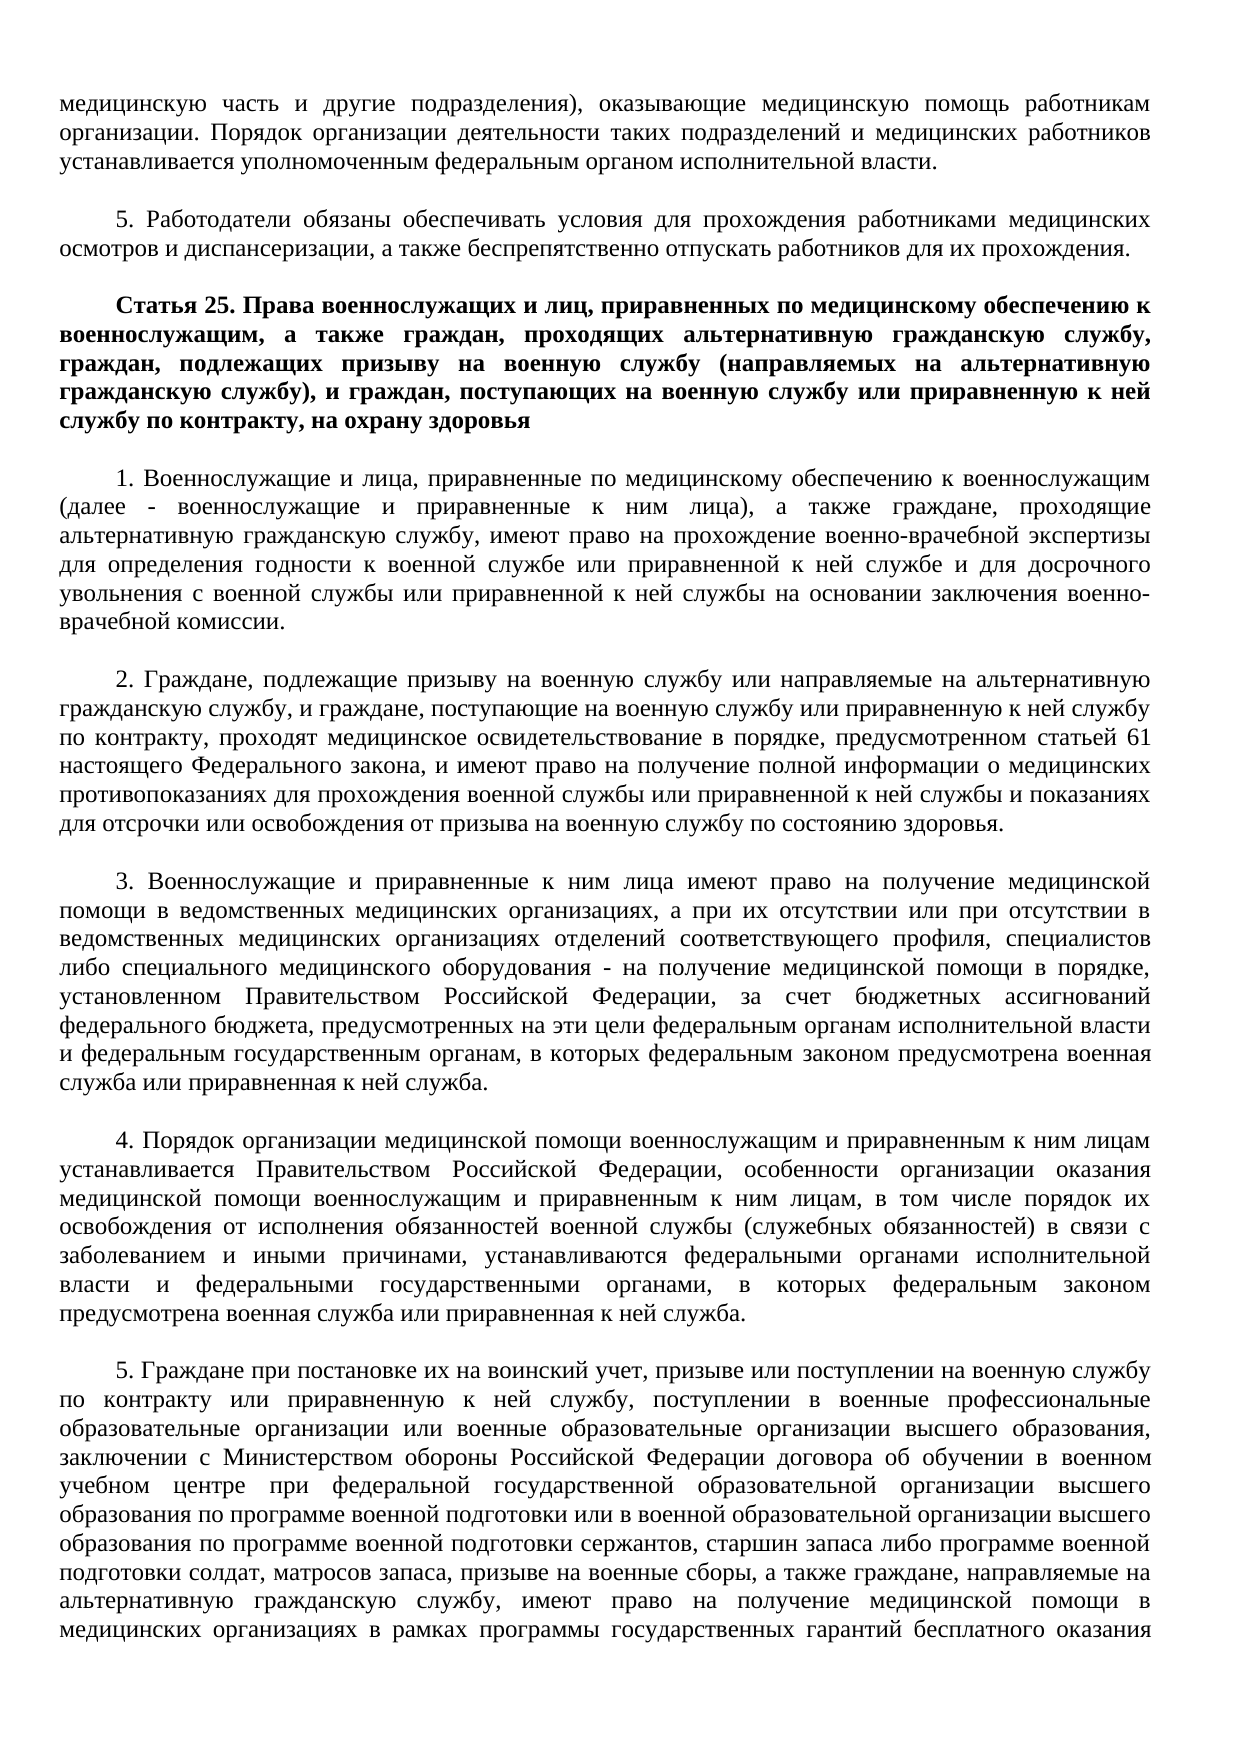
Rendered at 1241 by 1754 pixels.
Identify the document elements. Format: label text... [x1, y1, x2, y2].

text 5. Работодатели обязаны обеспечивать условия для прохождения работниками медицинских осмотров и диспансеризации, а также беспрепятственно отпускать работников для их прохождения. [59, 204, 1152, 261]
text 2. Граждане, подлежащие призыву на военную службу или направляемые на альтернативную гражданскую службу, и граждане, поступающие на военную службу или приравненную к ней службу по контракту, проходят медицинское освидетельствование в порядке, предусмотренном статьей 61 настоящего Федерального закона, и имеют право на получение полной информации о медицинских противопоказаниях для прохождения военной службы или приравненной к ней службы и показаниях для отсрочки или освобождения от призыва на военную службу по состоянию здоровья. [59, 664, 1152, 837]
text 3. Военнослужащие и приравненные к ним лица имеют право на получение медицинской помощи в ведомственных медицинских организациях, а при их отсутствии или при отсутствии в ведомственных медицинских организациях отделений соответствующего профиля, специалистов либо специального медицинского оборудования - на получение медицинской помощи в порядке, установленном Правительством Российской Федерации, за счет бюджетных ассигнований федерального бюджета, предусмотренных на эти цели федеральным органам исполнительной власти и федеральным государственным органам, в которых федеральным законом предусмотрена военная служба или приравненная к ней служба. [59, 866, 1152, 1096]
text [59, 1356, 1152, 1643]
text 4. Порядок организации медицинской помощи военнослужащим и приравненным к ним лицам устанавливается Правительством Российской Федерации, особенности организации оказания медицинской помощи военнослужащим и приравненным к ним лицам, в том числе порядок их освобождения от исполнения обязанностей военной службы (служебных обязанностей) в связи с заболеванием и иными причинами, устанавливаются федеральными органами исполнительной власти и федеральными государственными органами, в которых федеральным законом предусмотрена военная служба или приравненная к ней служба. [59, 1125, 1152, 1326]
text Статья 25. Права военнослужащих и лиц, приравненных по медицинскому обеспечению к военнослужащим, а также граждан, проходящих альтернативную гражданскую службу, граждан, подлежащих призыву на военную службу (направляемых на альтернативную гражданскую службу), и граждан, поступающих на военную службу или приравненную к ней службу по контракту, на охрану здоровья [59, 290, 1152, 434]
text 1. Военнослужащие и лица, приравненные по медицинскому обеспечению к военнослужащим (далее - военнослужащие и приравненные к ним лица), а также граждане, проходящие альтернативную гражданскую службу, имеют право на прохождение военно-врачебной экспертизы для определения годности к военной службе или приравненной к ней службе и для досрочного увольнения с военной службы или приравненной к ней службы на основании заключения военно-врачебной комиссии. [59, 463, 1152, 635]
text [59, 88, 1152, 175]
